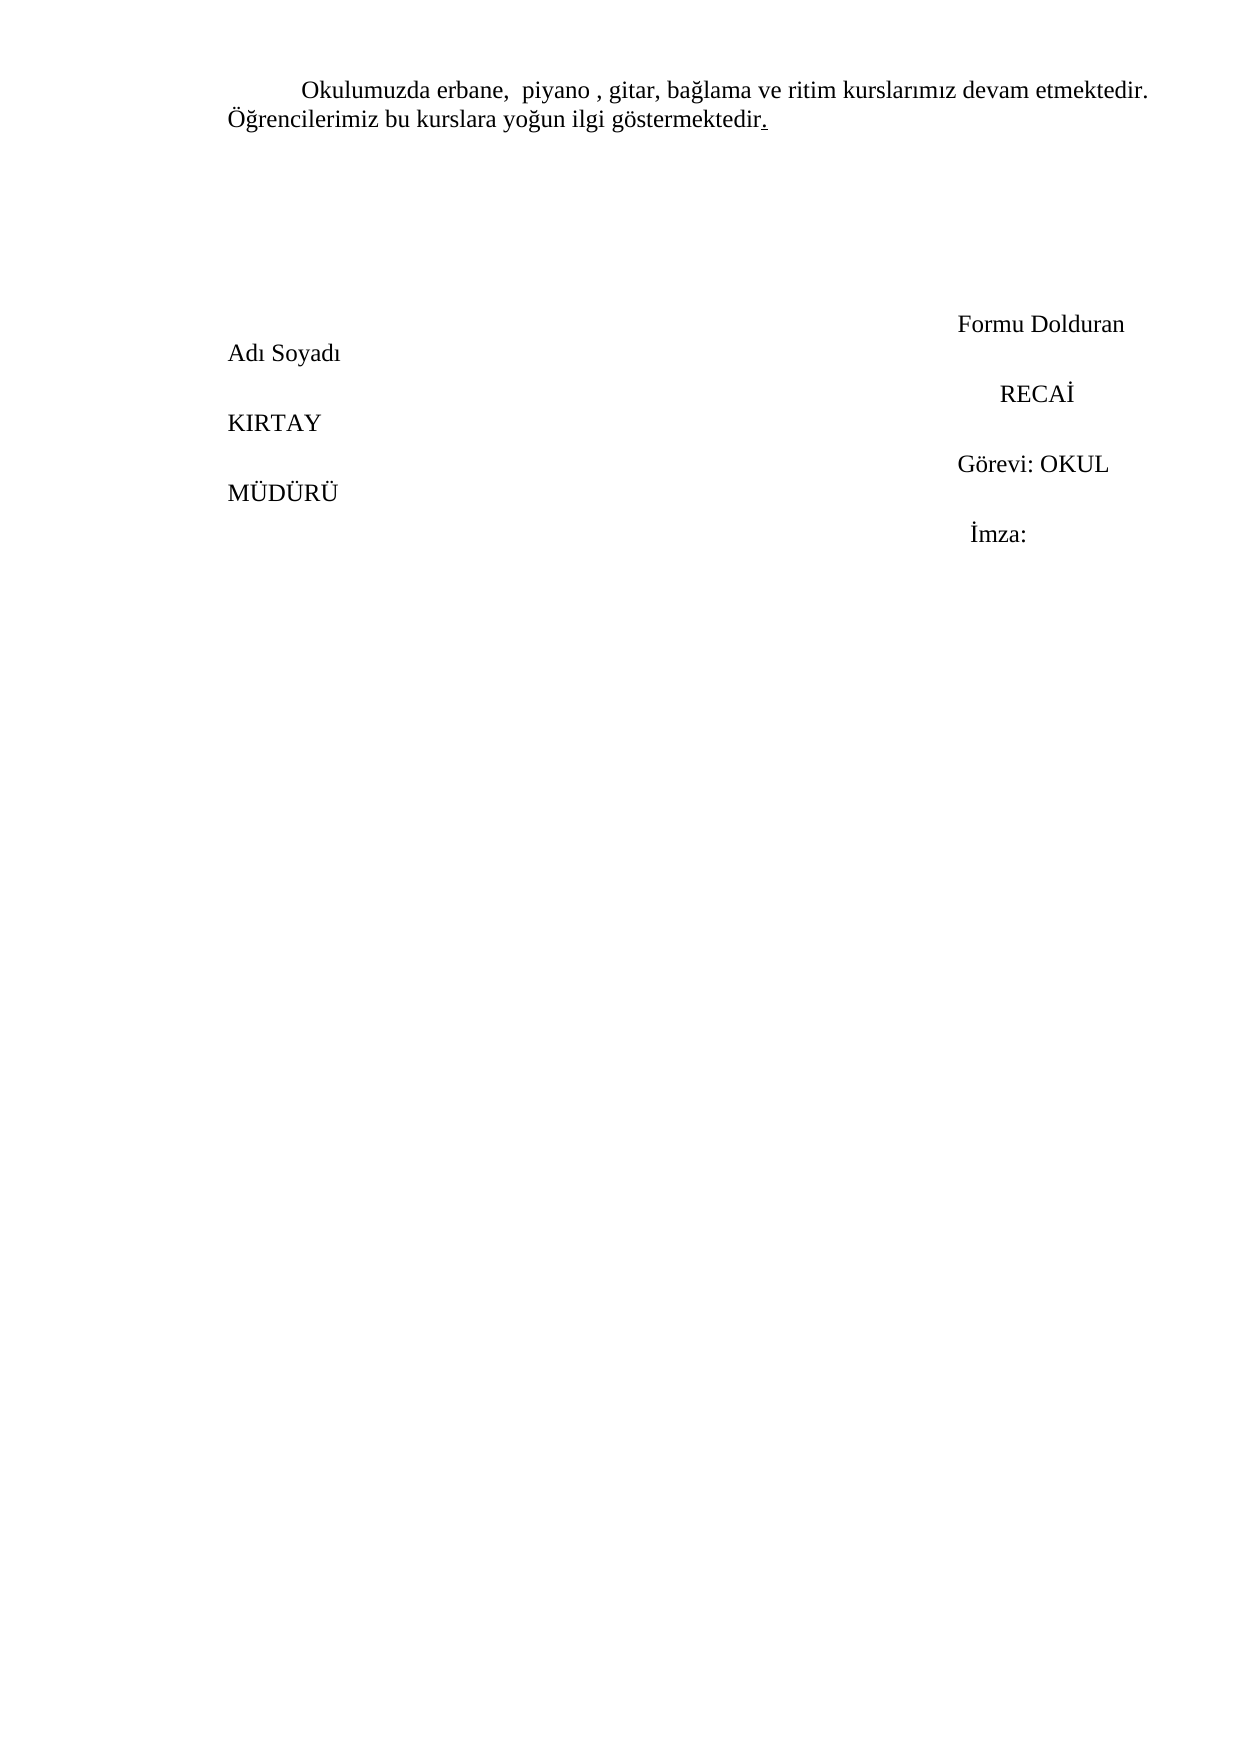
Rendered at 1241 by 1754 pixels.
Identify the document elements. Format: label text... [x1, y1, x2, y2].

text Görevi: OKUL MÜDÜRÜ [227, 449, 1165, 507]
text RECAİ KIRTAY [227, 379, 1165, 437]
text İmza: [227, 519, 1165, 548]
text Formu Dolduran Adı Soyadı [227, 309, 1165, 367]
text Okulumuzda erbane, piyano , gitar, bağlama ve ritim kurslarımız devam etmektedir. Öğrencilerimiz bu kurslara yoğun ilgi göstermektedir. [227, 75, 1165, 132]
